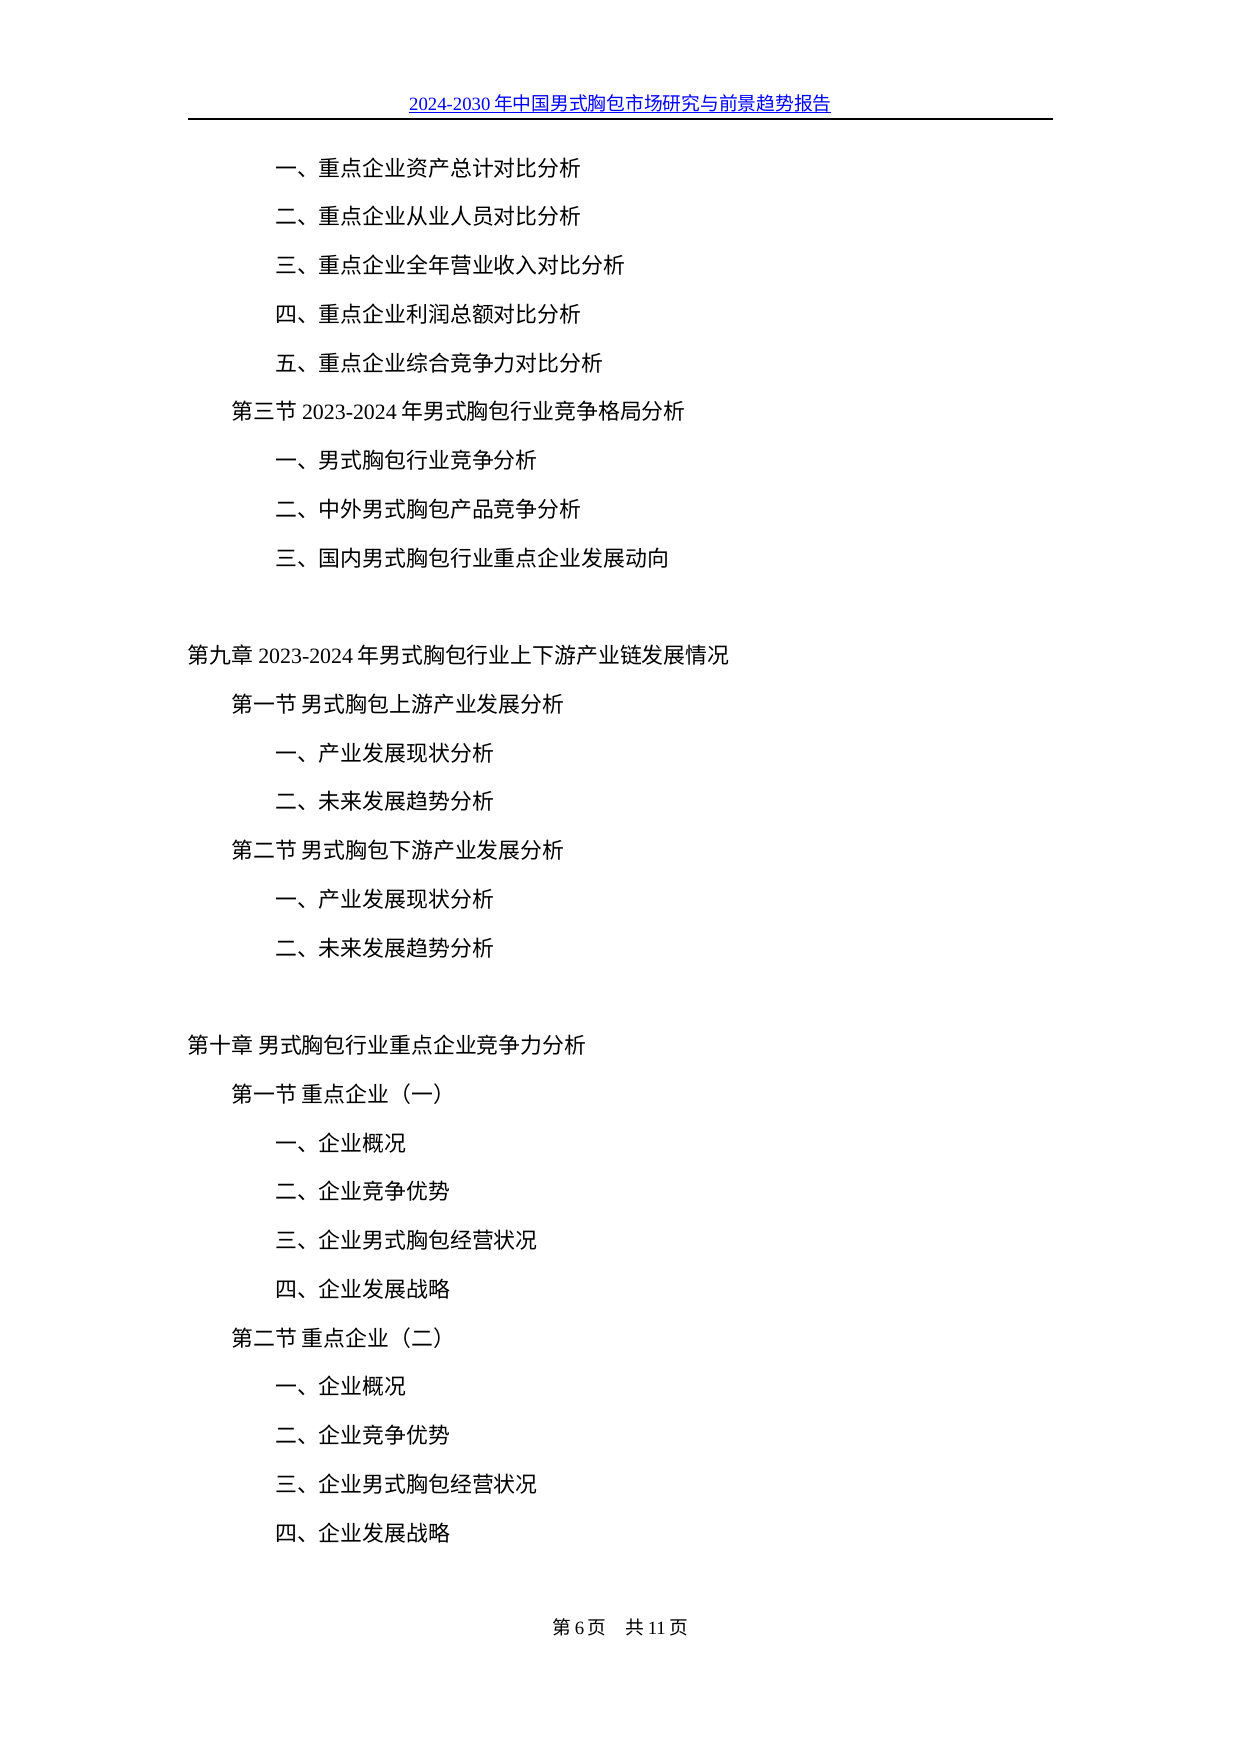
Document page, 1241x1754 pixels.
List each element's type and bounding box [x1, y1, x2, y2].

text [187, 150, 1053, 1548]
